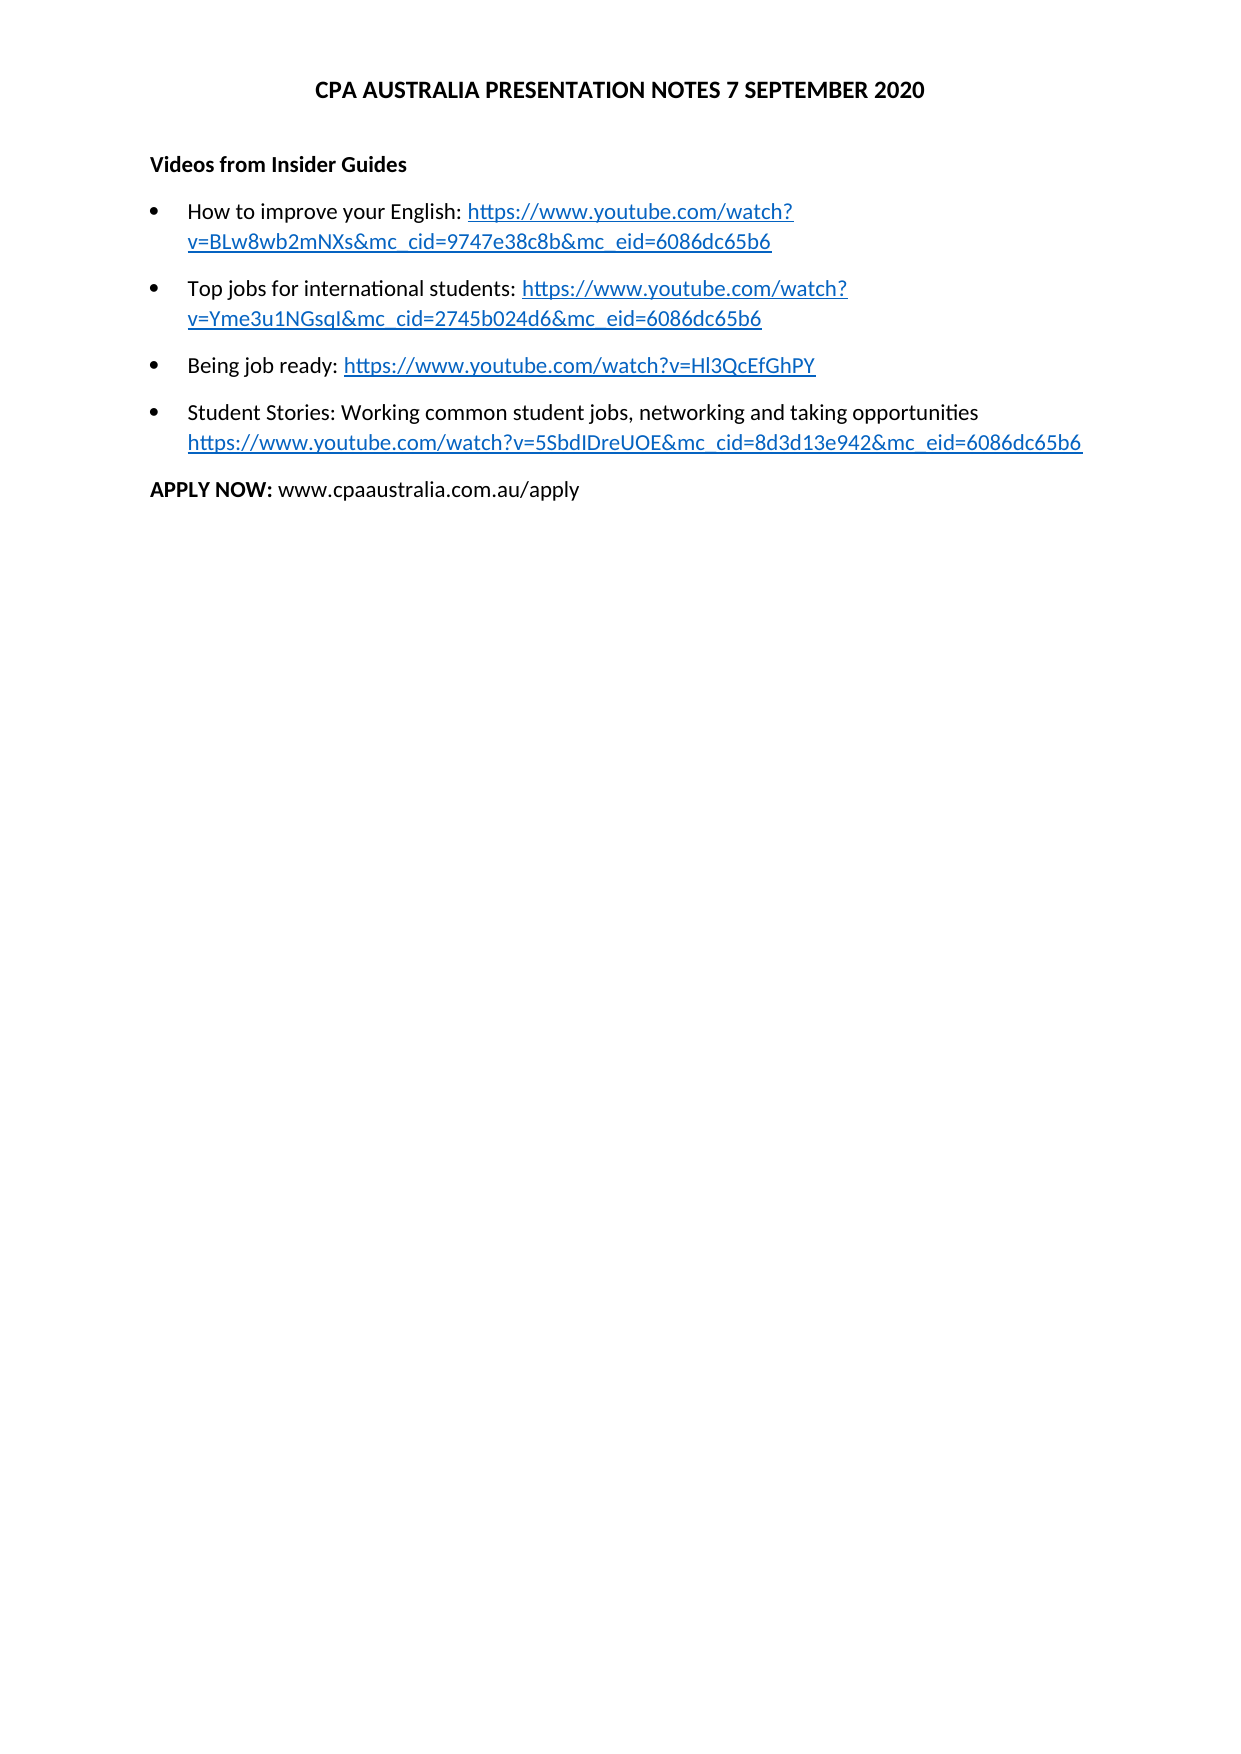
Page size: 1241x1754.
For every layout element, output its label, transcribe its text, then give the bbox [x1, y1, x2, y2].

list Being job ready: https://www.youtube.com/watch?v=Hl3QcEfGhPY [150, 351, 1090, 379]
text APPLY NOW: www.cpaaustralia.com.au/apply [150, 475, 1090, 503]
text Videos from Insider Guides [150, 150, 1090, 178]
list Top jobs for international students: https://www.youtube.com/watch?v=Yme3u1NGsqI&mc_cid=2745b024d6&mc_eid=6086dc65b6 [150, 274, 1090, 332]
list How to improve your English: https://www.youtube.com/watch?v=BLw8wb2mNXs&mc_cid=9747e38c8b&mc_eid=6086dc65b6 [150, 197, 1090, 255]
list Student Stories: Working common student jobs, networking and taking opportunities https://www.youtube.com/watch?v=5SbdIDreUOE&mc_cid=8d3d13e942&mc_eid=6086dc65b6 [150, 398, 1090, 456]
